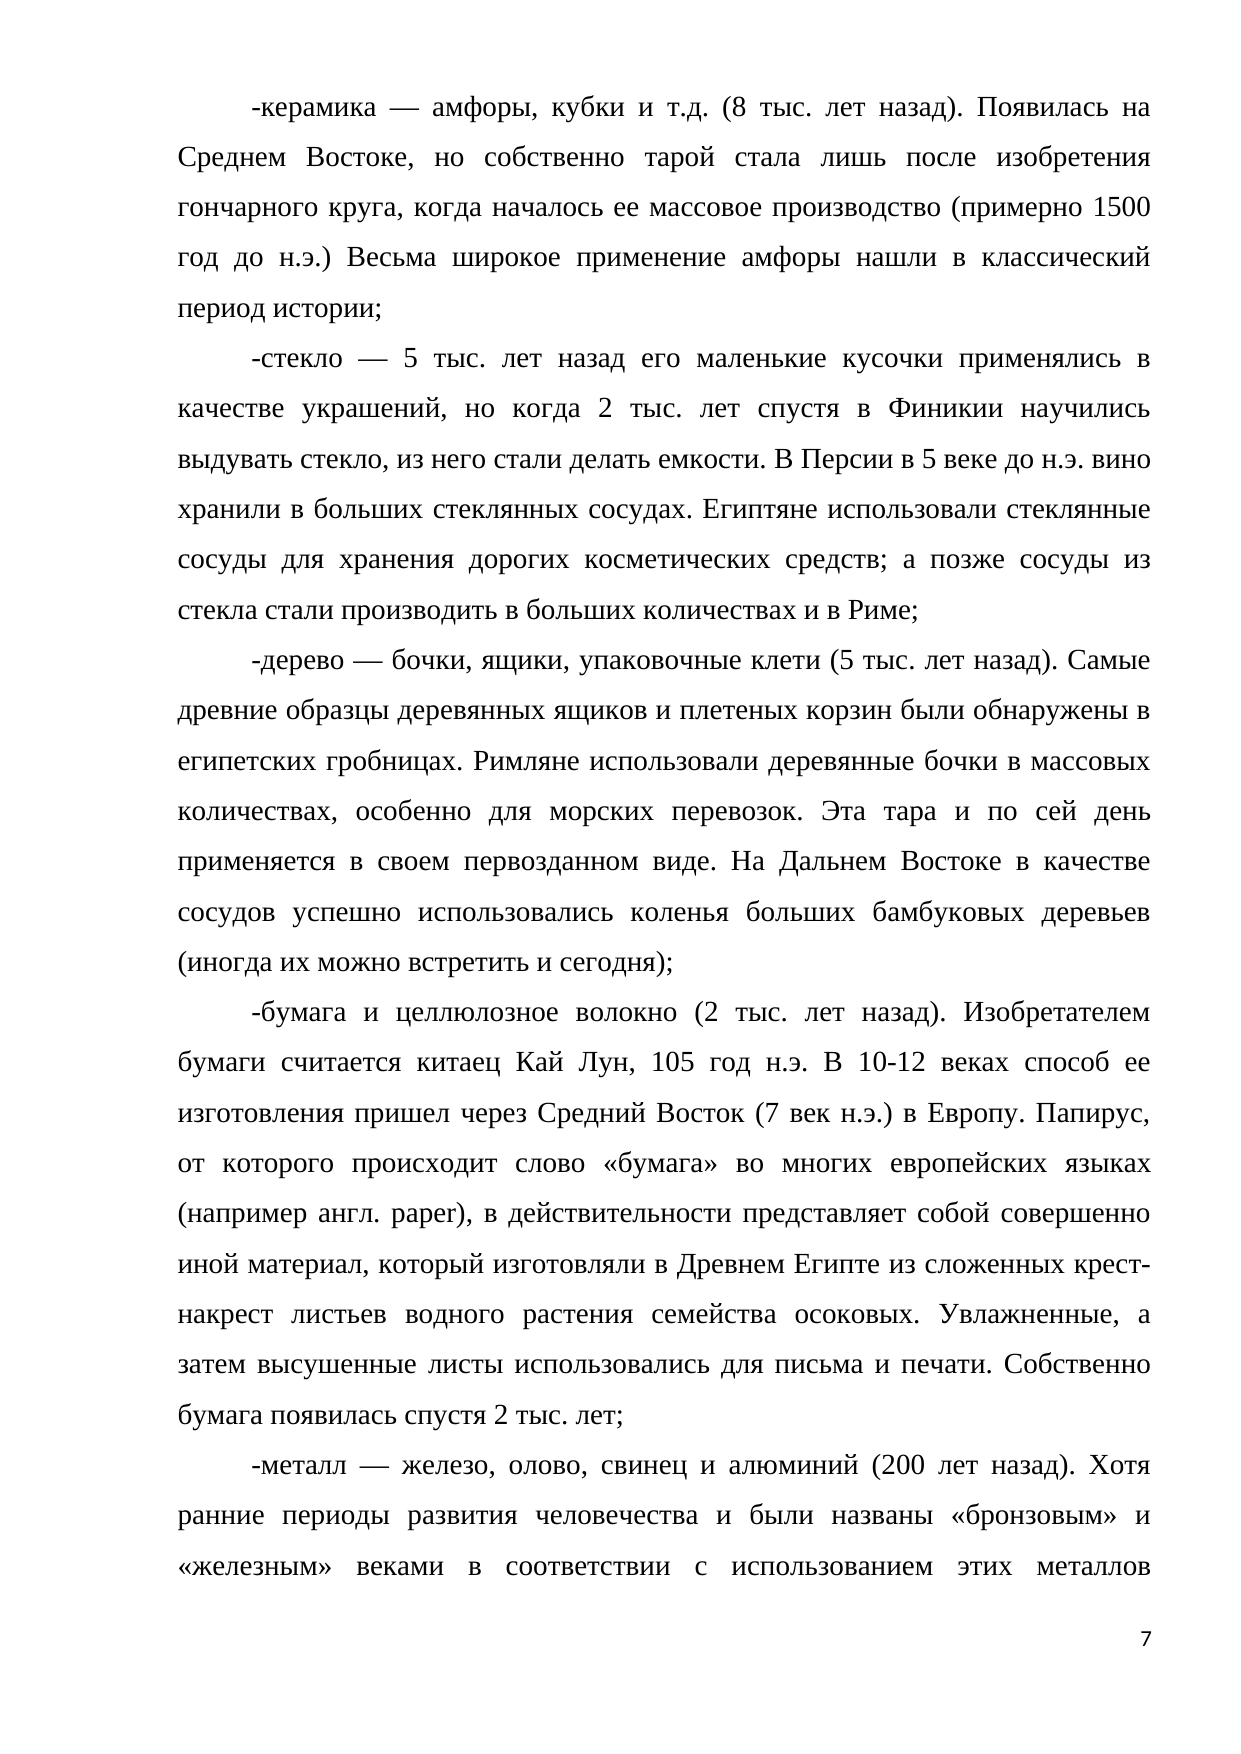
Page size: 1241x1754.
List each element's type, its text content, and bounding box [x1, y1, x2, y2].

text -керамика — амфоры, кубки и т.д. (8 тыс. лет назад). Появилась на Среднем Востоке, но собственно тарой стала лишь после изобретения гончарного круга, когда началось ее массовое производство (примерно 1500 год до н.э.) Весьма широкое применение амфоры нашли в классический период истории; [177, 89, 1152, 323]
text -стекло — 5 тыс. лет назад его маленькие кусочки применялись в качестве украшений, но когда 2 тыс. лет спустя в Финикии научились выдувать стекло, из него стали делать емкости. В Персии в 5 веке до н.э. вино хранили в больших стеклянных сосудах. Египтяне использовали стеклянные сосуды для хранения дорогих косметических средств; а позже сосуды из стекла стали производить в больших количествах и в Риме; [177, 340, 1152, 625]
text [177, 1447, 1152, 1581]
text -дерево — бочки, ящики, упаковочные клети (5 тыс. лет назад). Самые древние образцы деревянных ящиков и плетеных корзин были обнаружены в египетских гробницах. Римляне использовали деревянные бочки в массовых количествах, особенно для морских перевозок. Эта тара и по сей день применяется в своем первозданном виде. На Дальнем Востоке в качестве сосудов успешно использовались коленья больших бамбуковых деревьев (иногда их можно встретить и сегодня); [177, 642, 1152, 977]
text -бумага и целлюлозное волокно (2 тыс. лет назад). Изобретателем бумаги считается китаец Кай Лун, 105 год н.э. В 10-12 веках способ ее изготовления пришел через Средний Восток (7 век н.э.) в Европу. Папирус, от которого происходит слово «бумага» во многих европейских языках (например англ. paper), в действительности представляет собой совершенно иной материал, который изготовляли в Древнем Египте из сложенных крест-накрест листьев водного растения семейства осоковых. Увлажненные, а затем высушенные листы использовались для письма и печати. Собственно бумага появилась спустя 2 тыс. лет; [177, 994, 1152, 1430]
